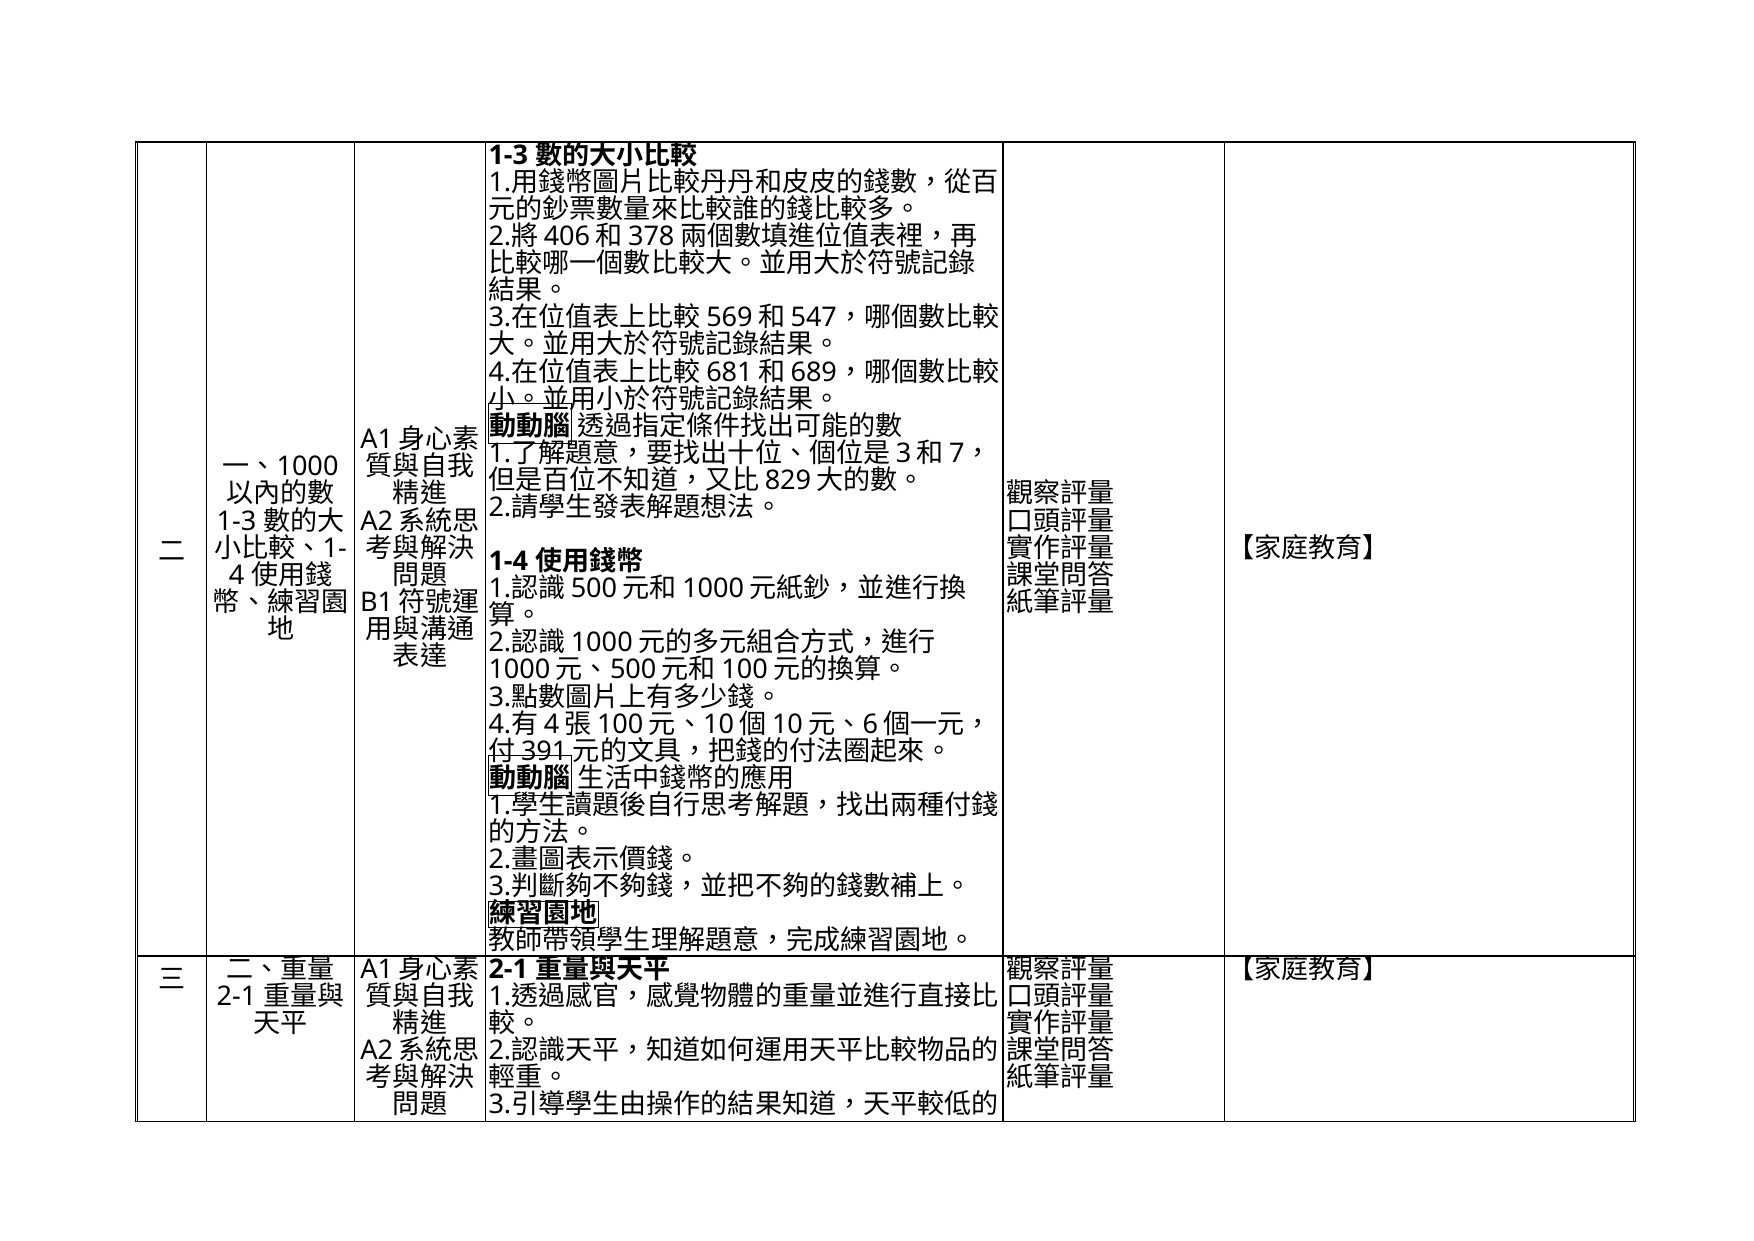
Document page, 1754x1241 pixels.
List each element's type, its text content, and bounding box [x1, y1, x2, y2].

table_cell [1004, 143, 1224, 955]
table_cell 二、重量 2-1 重量與天平 [207, 957, 354, 1121]
table_cell 1-3 數的大小比較 1.用錢幣圖片比較丹丹和皮皮的錢數，從百元的鈔票數量來比較誰的錢比較多。 2.將406和378兩個數填進位值表裡，再比較哪一個數比較大。並用大於符號記錄結果。 3.在位值表上比較569和547，哪個數比較大。並用大於符號記錄結果。 4.在位值表上比較681和689，哪個數比較小。並用小於符號記錄結果。 動動腦 透過指定條件找出可能的數 1.了解題意，要找出十位、個位是3和7，但是百位不知道，又比829大的數。 2.請學生發表解題想法。 1-4 使用錢幣 1.認識500元和1000元紙鈔，並進行換算。 2.認識1000元的多元組合方式，進行1000元、500元和100元的換算。 3.點數圖片上有多少錢。 4.有4張100元、10個10元、6個一元，付391元的文具，把錢的付法圈起來。 動動腦 生活中錢幣的應用 1.學生讀題後自行思考解題，找出兩種付錢的方法。 2.畫圖表示價錢。 3.判斷夠不夠錢，並把不夠的錢數補上。 練習園地 教師帶領學生理解題意，完成練習園地。 [486, 143, 1002, 955]
table_cell 【家庭教育】 [1225, 143, 1633, 955]
table_cell 三 [138, 957, 206, 1121]
table_cell 一、1000以內的數 1-3 數的大小比較、1-4 使用錢幣、練習園地 [207, 143, 354, 955]
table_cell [1004, 957, 1224, 1121]
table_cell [355, 143, 485, 955]
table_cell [486, 957, 1002, 1121]
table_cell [355, 957, 485, 1121]
table_cell 二 [138, 143, 206, 955]
table_cell 【家庭教育】 [1225, 957, 1633, 1121]
